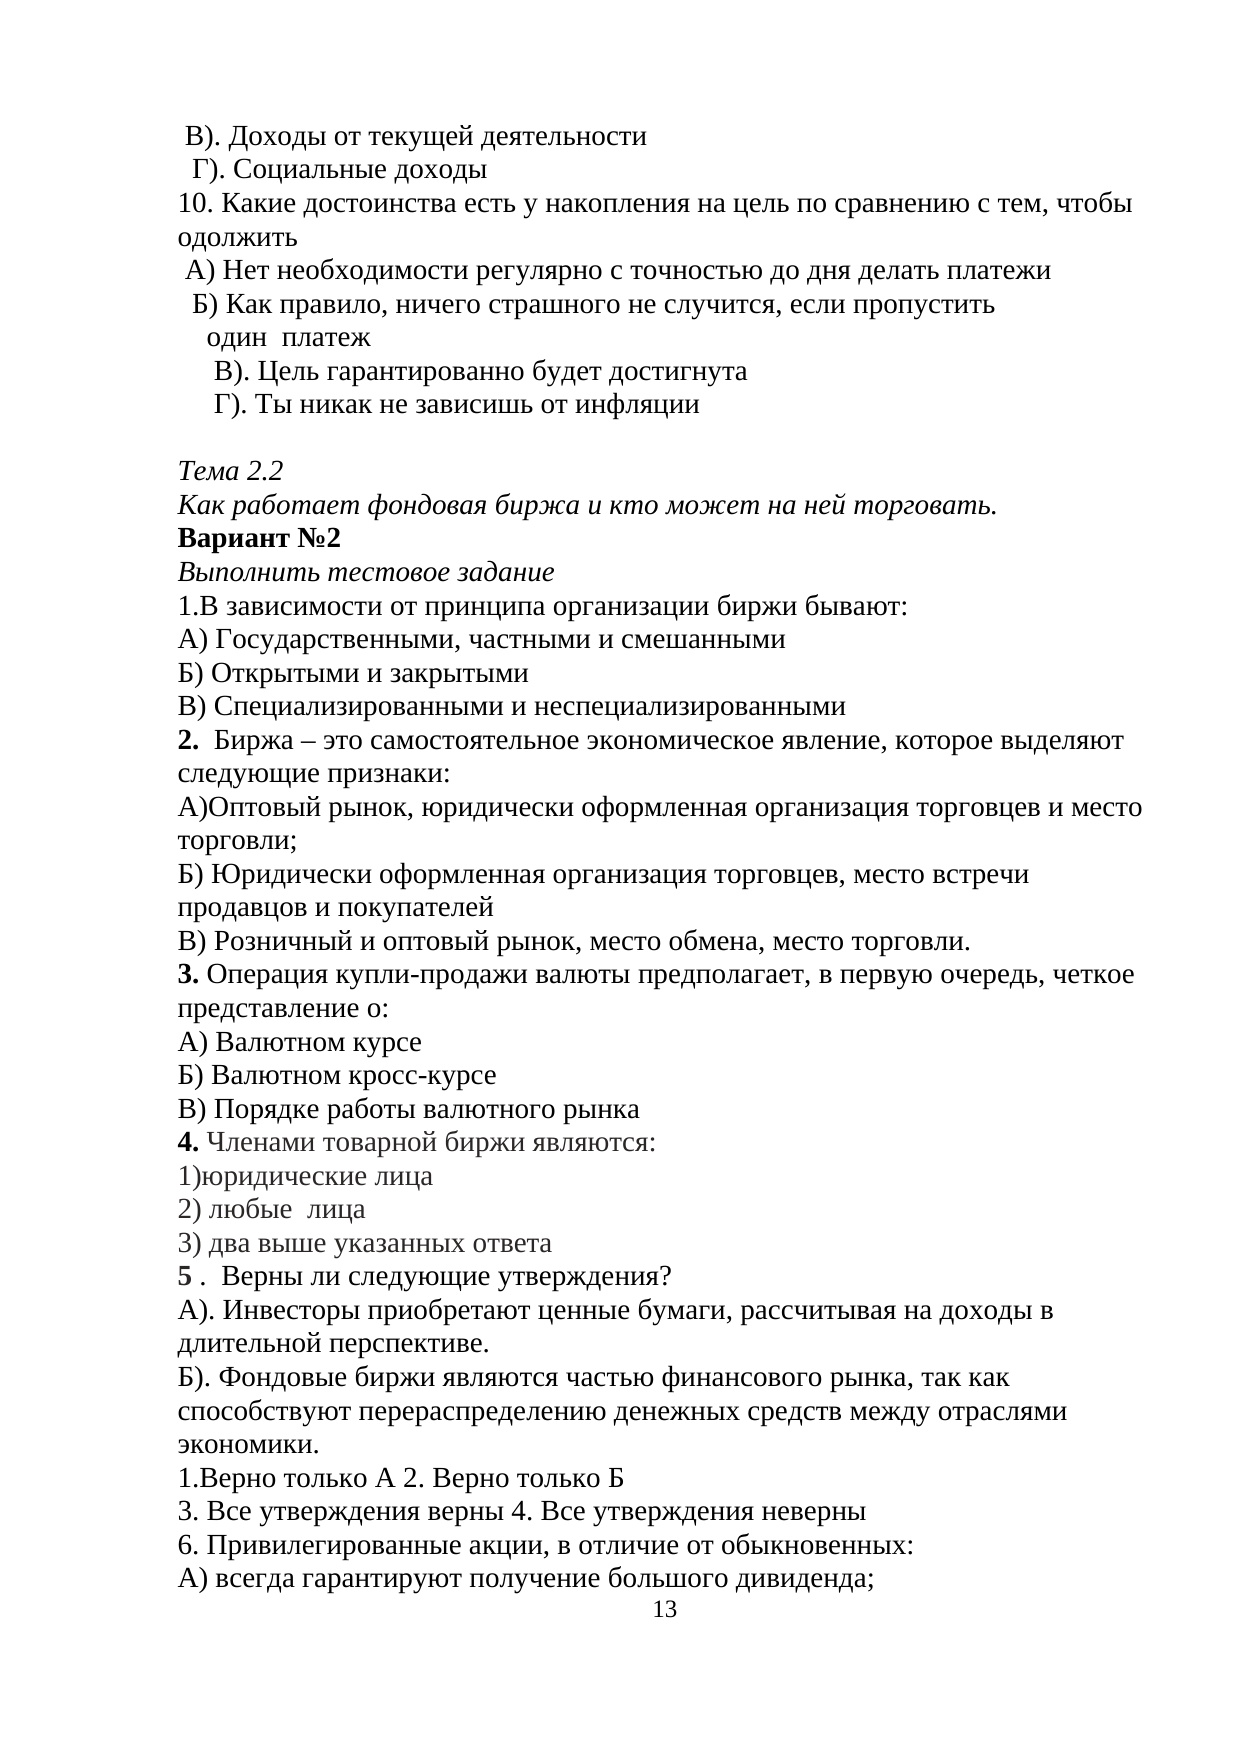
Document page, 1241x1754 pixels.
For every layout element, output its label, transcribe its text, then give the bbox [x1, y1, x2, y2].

text А) Валютном курсе [177, 1024, 1152, 1057]
text Г). Ты никак не зависишь от инфляции [177, 386, 1152, 420]
text А). Инвесторы приобретают ценные бумаги, рассчитывая на доходы в длительной перспективе. [177, 1292, 1152, 1359]
text Б) Как правило, ничего страшного не случится, если пропустить [177, 286, 1152, 319]
text В) Порядке работы валютного рынка [177, 1091, 1152, 1124]
text Как работает фондовая биржа и кто может на ней торговать. [177, 487, 1152, 521]
text 2) любые лица [177, 1191, 1152, 1225]
text Б) Открытыми и закрытыми [177, 655, 1152, 688]
text Вариант №2 [177, 521, 1152, 554]
text один платеж [177, 319, 1152, 353]
text 1.В зависимости от принципа организации биржи бывают: [177, 588, 1152, 621]
text 2. Биржа – это самостоятельное экономическое явление, которое выделяют следующие признаки: [177, 722, 1152, 789]
text Г). Социальные доходы [177, 152, 1152, 185]
text Б) Валютном кросс-курсе [177, 1057, 1152, 1091]
text 1.Верно только А 2. Верно только Б [177, 1460, 1152, 1493]
text Тема 2.2 [177, 453, 1152, 487]
text Б). Фондовые биржи являются частью финансового рынка, так как способствуют перераспределению денежных средств между отраслями экономики. [177, 1359, 1152, 1460]
text 5 . Верны ли следующие утверждения? [177, 1258, 1152, 1292]
text Выполнить тестовое задание [177, 554, 1152, 588]
text 3. Операция купли-продажи валюты предполагает, в первую очередь, четкое представление о: [177, 957, 1152, 1024]
text В) Розничный и оптовый рынок, место обмена, место торговли. [177, 923, 1152, 957]
text 1)юридические лица [177, 1158, 1152, 1191]
text В) Специализированными и неспециализированными [177, 688, 1152, 722]
text А) Государственными, частными и смешанными [177, 621, 1152, 655]
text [177, 1527, 1152, 1594]
text А) Нет необходимости регулярно с точностью до дня делать платежи [177, 252, 1152, 286]
text А)Оптовый рынок, юридически оформленная организация торговцев и место торговли; [177, 789, 1152, 856]
text 3. Все утверждения верны 4. Все утверждения неверны [177, 1493, 1152, 1527]
text 3) два выше указанных ответа [177, 1225, 1152, 1258]
text В). Доходы от текущей деятельности [177, 118, 1152, 152]
text 4. Членами товарной биржи являются: [177, 1124, 1152, 1158]
text 10. Какие достоинства есть у накопления на цель по сравнению с тем, чтобы одолжить [177, 185, 1152, 252]
text Б) Юридически оформленная организация торговцев, место встречи продавцов и покупателей [177, 856, 1152, 923]
text В). Цель гарантированно будет достигнута [177, 353, 1152, 386]
